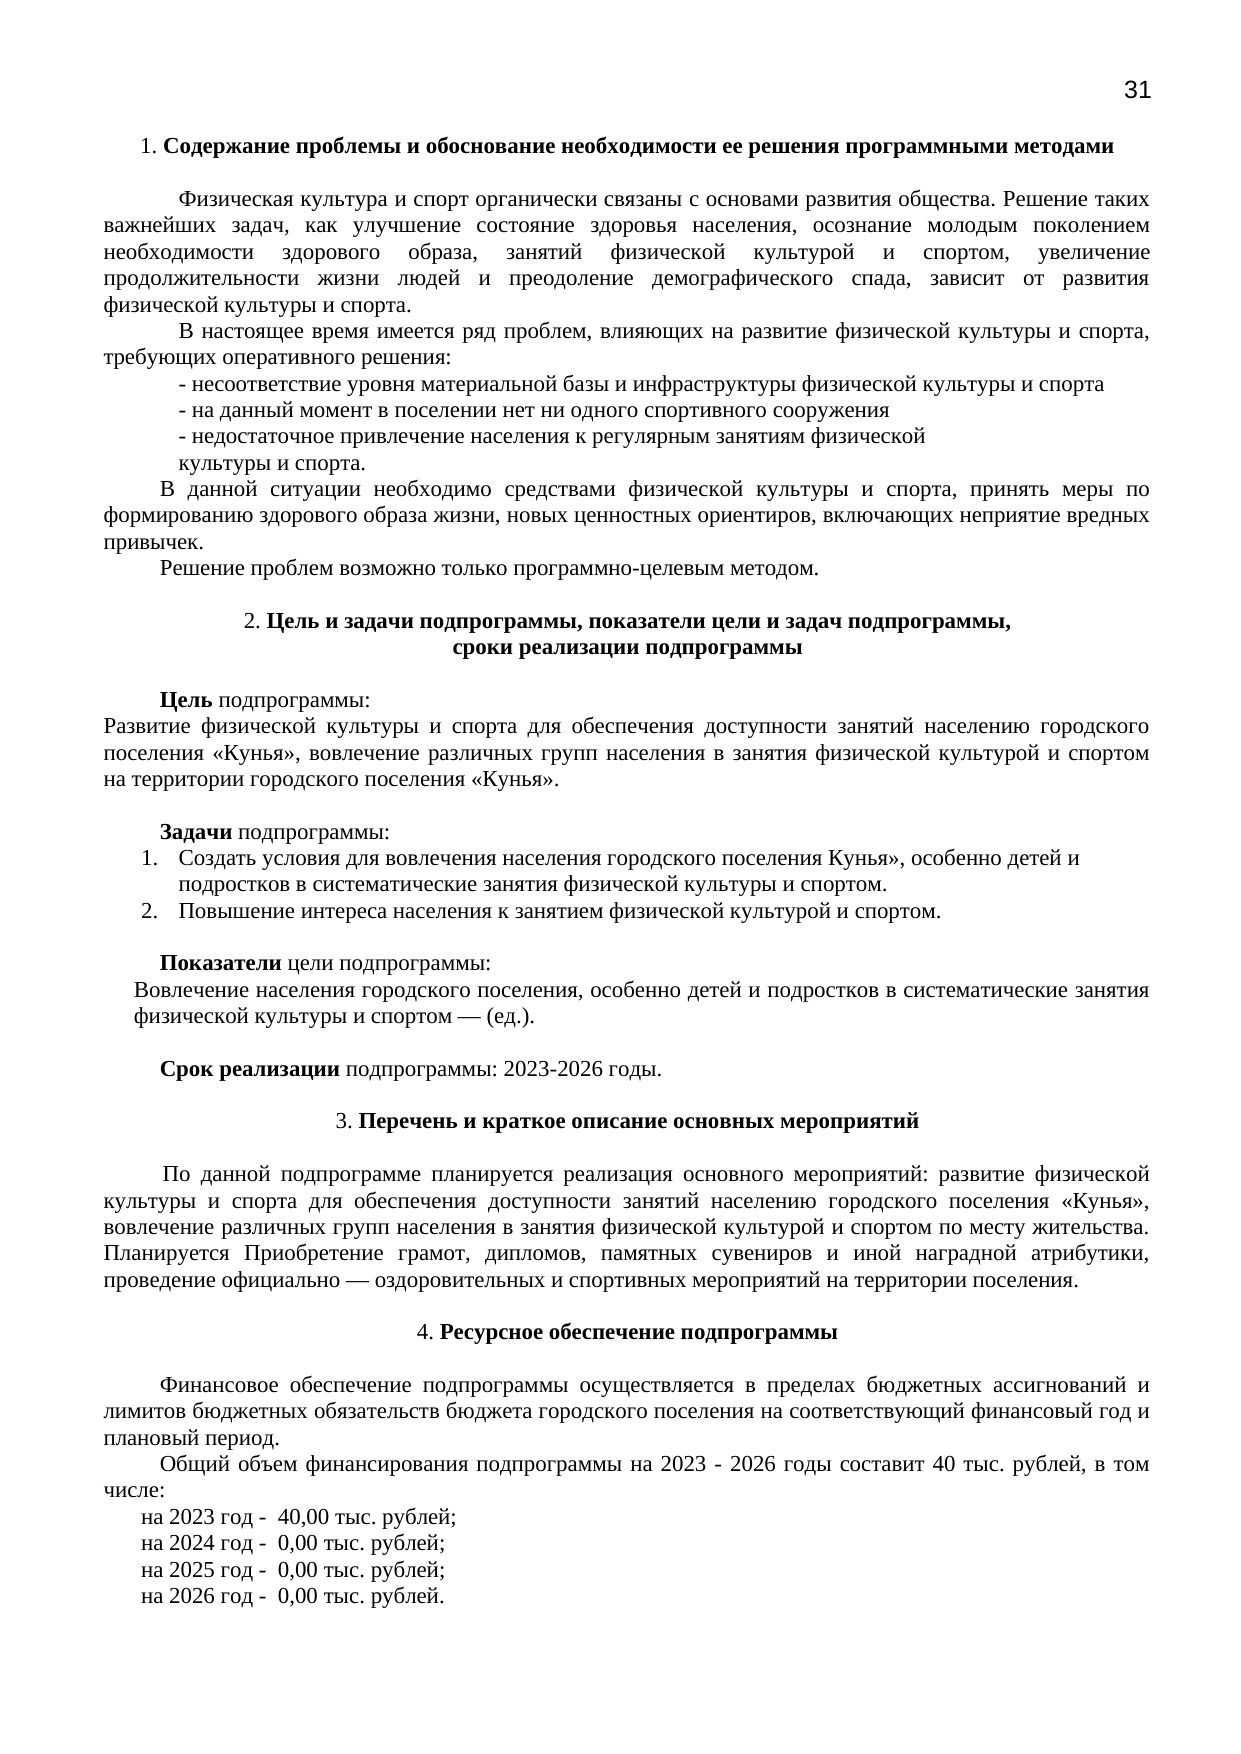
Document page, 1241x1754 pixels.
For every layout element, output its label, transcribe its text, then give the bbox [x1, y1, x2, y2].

text Вовлечение населения городского поселения, особенно детей и подростков в систематические занятия физической культуры и спортом — (ед.). [103, 976, 1152, 1028]
text 2. Цель и задачи подпрограммы, показатели цели и задач подпрограммы, [103, 607, 1152, 633]
text - недостаточное привлечение населения к регулярным занятиям физической [103, 422, 1152, 449]
text Общий объем финансирования подпрограммы на 2023 - 2026 годы составит 40 тыс. рублей, в том числе: [103, 1450, 1152, 1503]
text - несоответствие уровня материальной базы и инфраструктуры физической культуры и спорта [103, 370, 1152, 396]
text сроки реализации подпрограммы [103, 633, 1152, 659]
text на 2026 год - 0,00 тыс. рублей. [103, 1582, 1152, 1608]
list Создать условия для вовлечения населения городского поселения Кунья», особенно детей и подростков в систематические занятия физической культуры и спортом. [141, 844, 1152, 897]
text Цель подпрограммы: [103, 686, 1152, 712]
text на 2024 год - 0,00 тыс. рублей; [103, 1529, 1152, 1556]
text Срок реализации подпрограммы: 2023-2026 годы. [103, 1055, 1152, 1081]
text на 2025 год - 0,00 тыс. рублей; [103, 1556, 1152, 1582]
text 4. Ресурсное обеспечение подпрограммы [103, 1318, 1152, 1345]
text По данной подпрограмме планируется реализация основного мероприятий: развитие физической культуры и спорта для обеспечения доступности занятий населению городского поселения «Кунья», вовлечение различных групп населения в занятия физической культурой и спортом по месту жительства. Планируется Приобретение грамот, дипломов, памятных сувениров и иной наградной атрибутики, проведение официально — оздоровительных и спортивных мероприятий на территории поселения. [103, 1160, 1152, 1292]
text Физическая культура и спорт органически связаны с основами развития общества. Решение таких важнейших задач, как улучшение состояние здоровья населения, осознание молодым поколением необходимости здорового образа, занятий физической культурой и спортом, увеличение продолжительности жизни людей и преодоление демографического спада, зависит от развития физической культуры и спорта. [103, 185, 1152, 317]
text 3. Перечень и краткое описание основных мероприятий [103, 1108, 1152, 1134]
text культуры и спорта. [103, 449, 1152, 475]
text Задачи подпрограммы: [103, 818, 1152, 844]
text - на данный момент в поселении нет ни одного спортивного сооружения [103, 396, 1152, 422]
text 1. Содержание проблемы и обоснование необходимости ее решения программными методами [103, 132, 1152, 159]
text Показатели цели подпрограммы: [103, 949, 1152, 976]
text на 2023 год - 40,00 тыс. рублей; [103, 1503, 1152, 1529]
list Повышение интереса населения к занятием физической культурой и спортом. [141, 897, 1152, 923]
text Решение проблем возможно только программно-целевым методом. [103, 554, 1152, 581]
text Финансовое обеспечение подпрограммы осуществляется в пределах бюджетных ассигнований и лимитов бюджетных обязательств бюджета городского поселения на соответствующий финансовый год и плановый период. [103, 1371, 1152, 1450]
text В настоящее время имеется ряд проблем, влияющих на развитие физической культуры и спорта, требующих оперативного решения: [103, 317, 1152, 370]
text Развитие физической культуры и спорта для обеспечения доступности занятий населению городского поселения «Кунья», вовлечение различных групп населения в занятия физической культурой и спортом на территории городского поселения «Кунья». [103, 712, 1152, 791]
text В данной ситуации необходимо средствами физической культуры и спорта, принять меры по формированию здорового образа жизни, новых ценностных ориентиров, включающих неприятие вредных привычек. [103, 475, 1152, 554]
